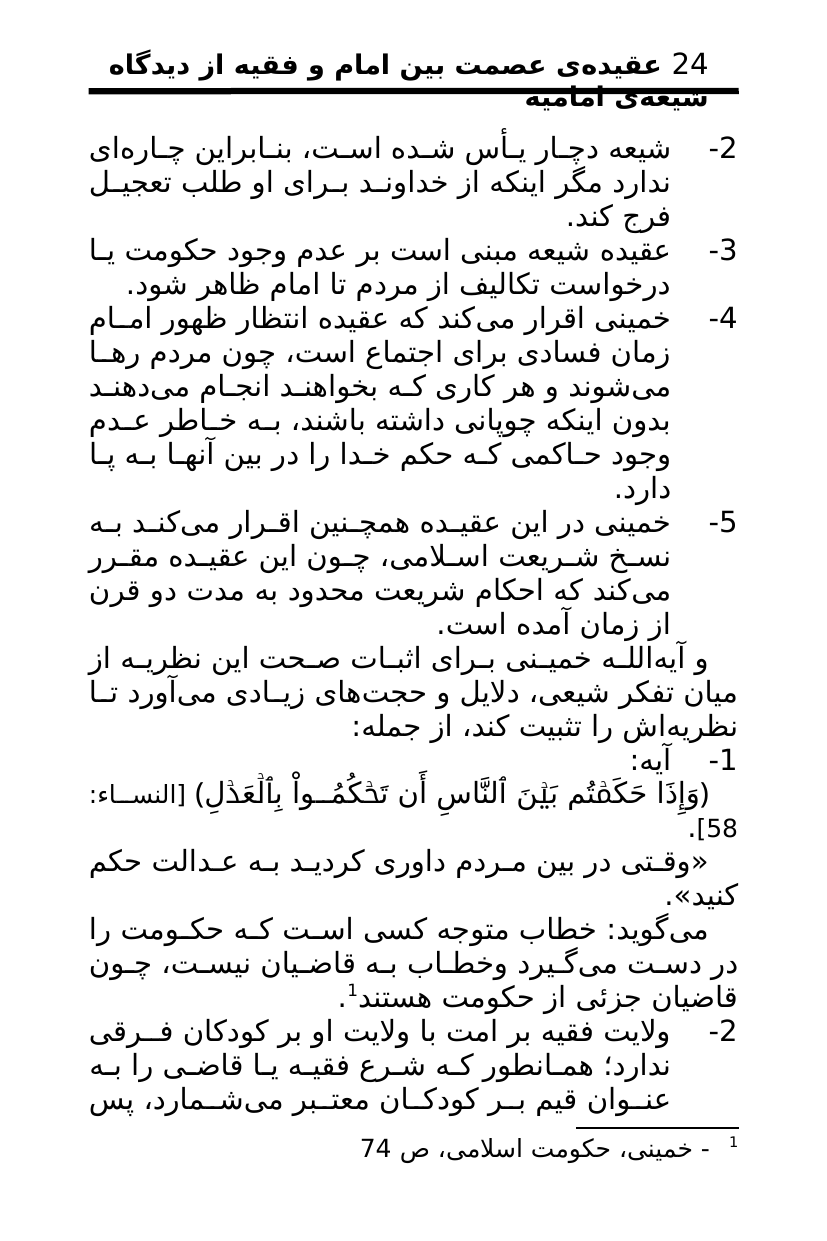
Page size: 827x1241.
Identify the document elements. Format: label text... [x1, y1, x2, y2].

list خمینی اقرار می‌کند که عقیده انتظار ظهور امام زمان فسادی برای اجتماع است، چون مردم رها می‌شوند و هر کاری که بخواهند انجام می‌دهند بدون اینکه چوپانی داشته باشند، به خاطر عدم وجود حاکمی که حکم خدا را در بین آنها به پا دارد. [89, 301, 708, 505]
list خمینی در این عقیده همچنین اقرار می‌کند به نسخ شریعت اسلامی، چون این عقیده مقرر می‌کند که احکام شریعت محدود به مدت دو قرن از زمان آمده است. [89, 505, 708, 641]
text ﴿وَإِذَا حَكَمۡتُم بَيۡنَ ٱلنَّاسِ أَن تَحۡكُمُواْ بِٱلۡعَدۡلِ﴾ [النساء: 58]. [89, 777, 738, 845]
list عقیده‌ شیعه مبنی است بر عدم وجود حکومت یا درخواست تکالیف از مردم تا امام ظاهر شود. [89, 233, 708, 301]
text و آیه‌الله خمینی برای اثبات صحت این نظریه از میان تفکر شیعی، دلایل و حجت‌های زیادی می‌آورد تا نظریه‌اش را تثبیت کند، از جمله: [89, 641, 738, 743]
list شیعه دچار یأس شده است، بنابراین چاره‌ای ندارد مگر اینکه از خداوند برای او طلب تعجیل فرج کند. [89, 132, 708, 233]
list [89, 1014, 708, 1116]
text می‌گوید: خطاب متوجه کسی است که حکومت را در دست می‌گیرد وخطاب به قاضیان نیست، چون قاضیان جزئی از حکومت هستند. [89, 913, 738, 1014]
text «وقتی در بین مردم داوری کردید به عدالت حکم کنید». [89, 845, 738, 913]
list آیه‌: [89, 743, 708, 777]
